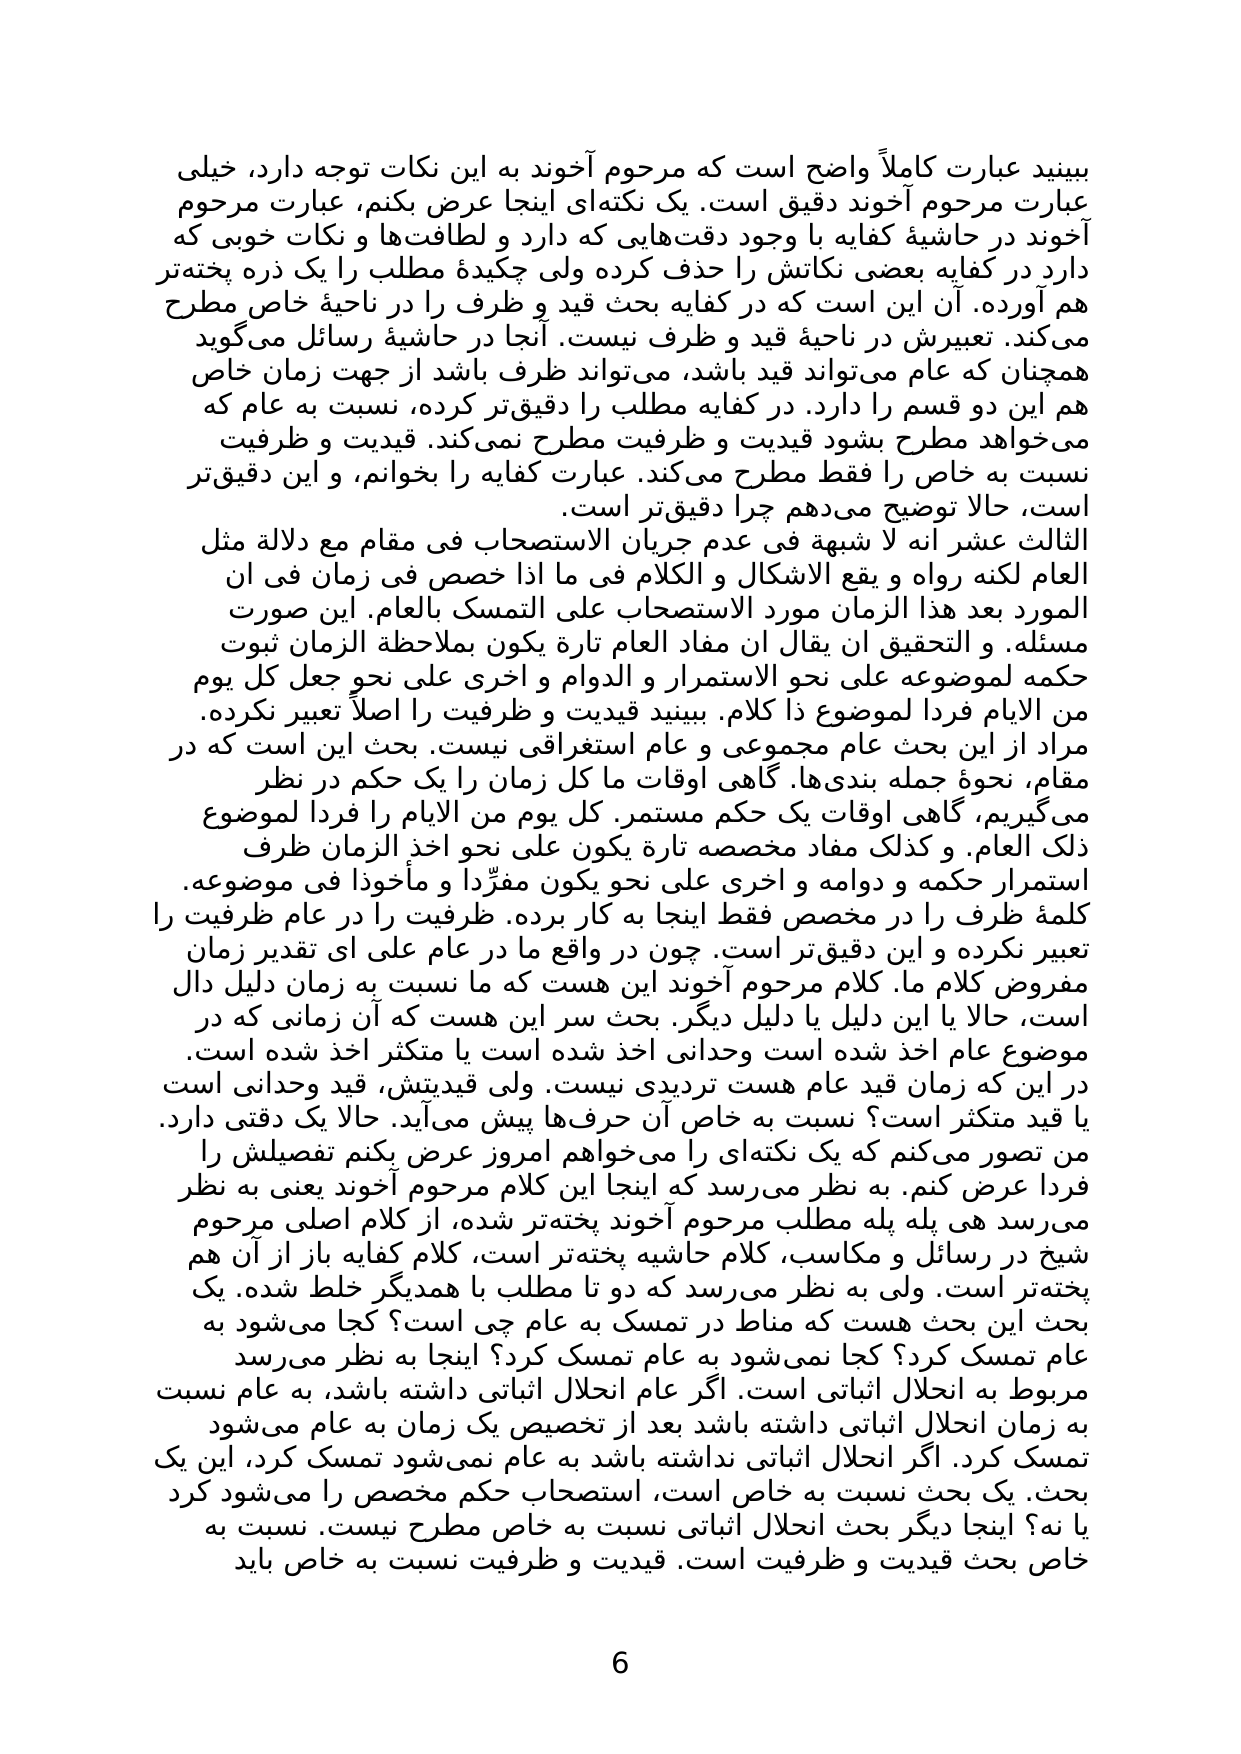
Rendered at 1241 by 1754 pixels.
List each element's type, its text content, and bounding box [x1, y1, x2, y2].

text ببینید عبارت کاملاً واضح است که مرحوم آخوند به این نکات توجه دارد، خیلی عبارت مرحوم آخوند دقیق است. یک نکته‌ای اینجا عرض بکنم، عبارت مرحوم آخوند در حاشیۀ کفایه با وجود دقت‌هایی که دارد و لطافت‌ها و نکات خوبی که دارد در کفایه بعضی نکاتش را حذف کرده ولی چکیدۀ مطلب را یک ذره پخته‌تر هم آورده. آن این است که در کفایه بحث قید و ظرف را در ناحیۀ خاص مطرح می‌کند. تعبیرش در ناحیۀ قید و ظرف نیست. آنجا در حاشیۀ رسائل می‌گوید همچنان که عام می‌تواند قید باشد، می‌تواند ظرف باشد از جهت زمان خاص هم این دو قسم را دارد. در کفایه مطلب را دقیق‌تر کرده، نسبت به عام که می‌خواهد مطرح بشود قیدیت و ظرفیت مطرح نمی‌کند. قیدیت و ظرفیت نسبت به خاص را فقط مطرح می‌کند. عبارت کفایه را بخوانم، و این دقیق‌تر است، حالا توضیح می‌دهم چرا دقیق‌تر است. [150, 150, 1090, 523]
